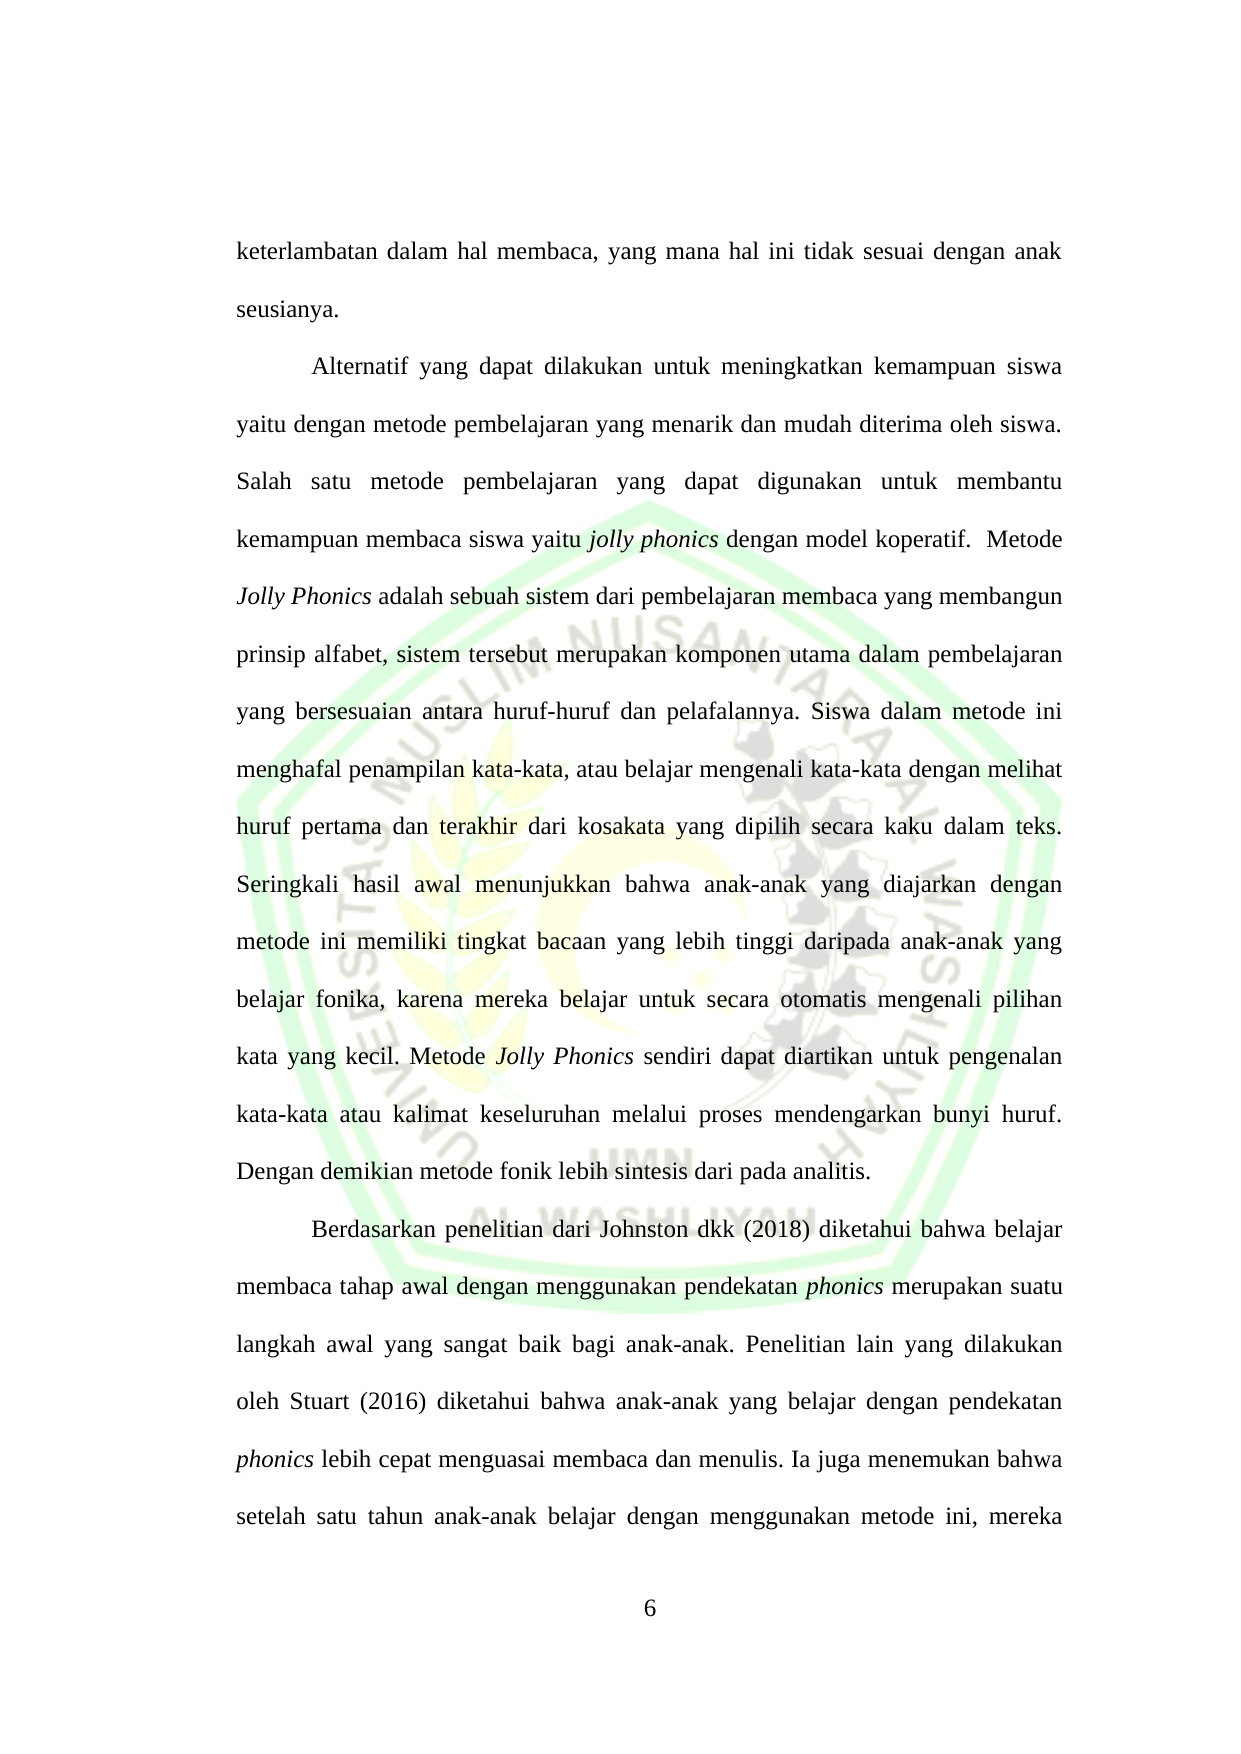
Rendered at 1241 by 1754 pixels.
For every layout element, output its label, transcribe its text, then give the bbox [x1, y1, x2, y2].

picture [595, 1582, 691, 1669]
text Alternatif yang dapat dilakukan untuk meningkatkan kemampuan siswa yaitu dengan metode pembelajaran yang menarik dan mudah diterima oleh siswa. Salah satu metode pembelajaran yang dapat digunakan untuk membantu kemampuan membaca siswa yaitu jolly phonics dengan model koperatif. Metode Jolly Phonics adalah sebuah sistem dari pembelajaran membaca yang membangun prinsip alfabet, sistem tersebut merupakan komponen utama dalam pembelajaran yang bersesuaian antara huruf-huruf dan pelafalannya. Siswa dalam metode ini menghafal penampilan kata-kata, atau belajar mengenali kata-kata dengan melihat huruf pertama dan terakhir dari kosakata yang dipilih secara kaku dalam teks. Seringkali hasil awal menunjukkan bahwa anak-anak yang diajarkan dengan metode ini memiliki tingkat bacaan yang lebih tinggi daripada anak-anak yang belajar fonika, karena mereka belajar untuk secara otomatis mengenali pilihan kata yang kecil. Metode Jolly Phonics sendiri dapat diartikan untuk pengenalan kata-kata atau kalimat keseluruhan melalui proses mendengarkan bunyi huruf. Dengan demikian metode fonik lebih sintesis dari pada analitis. [236, 351, 1063, 1185]
